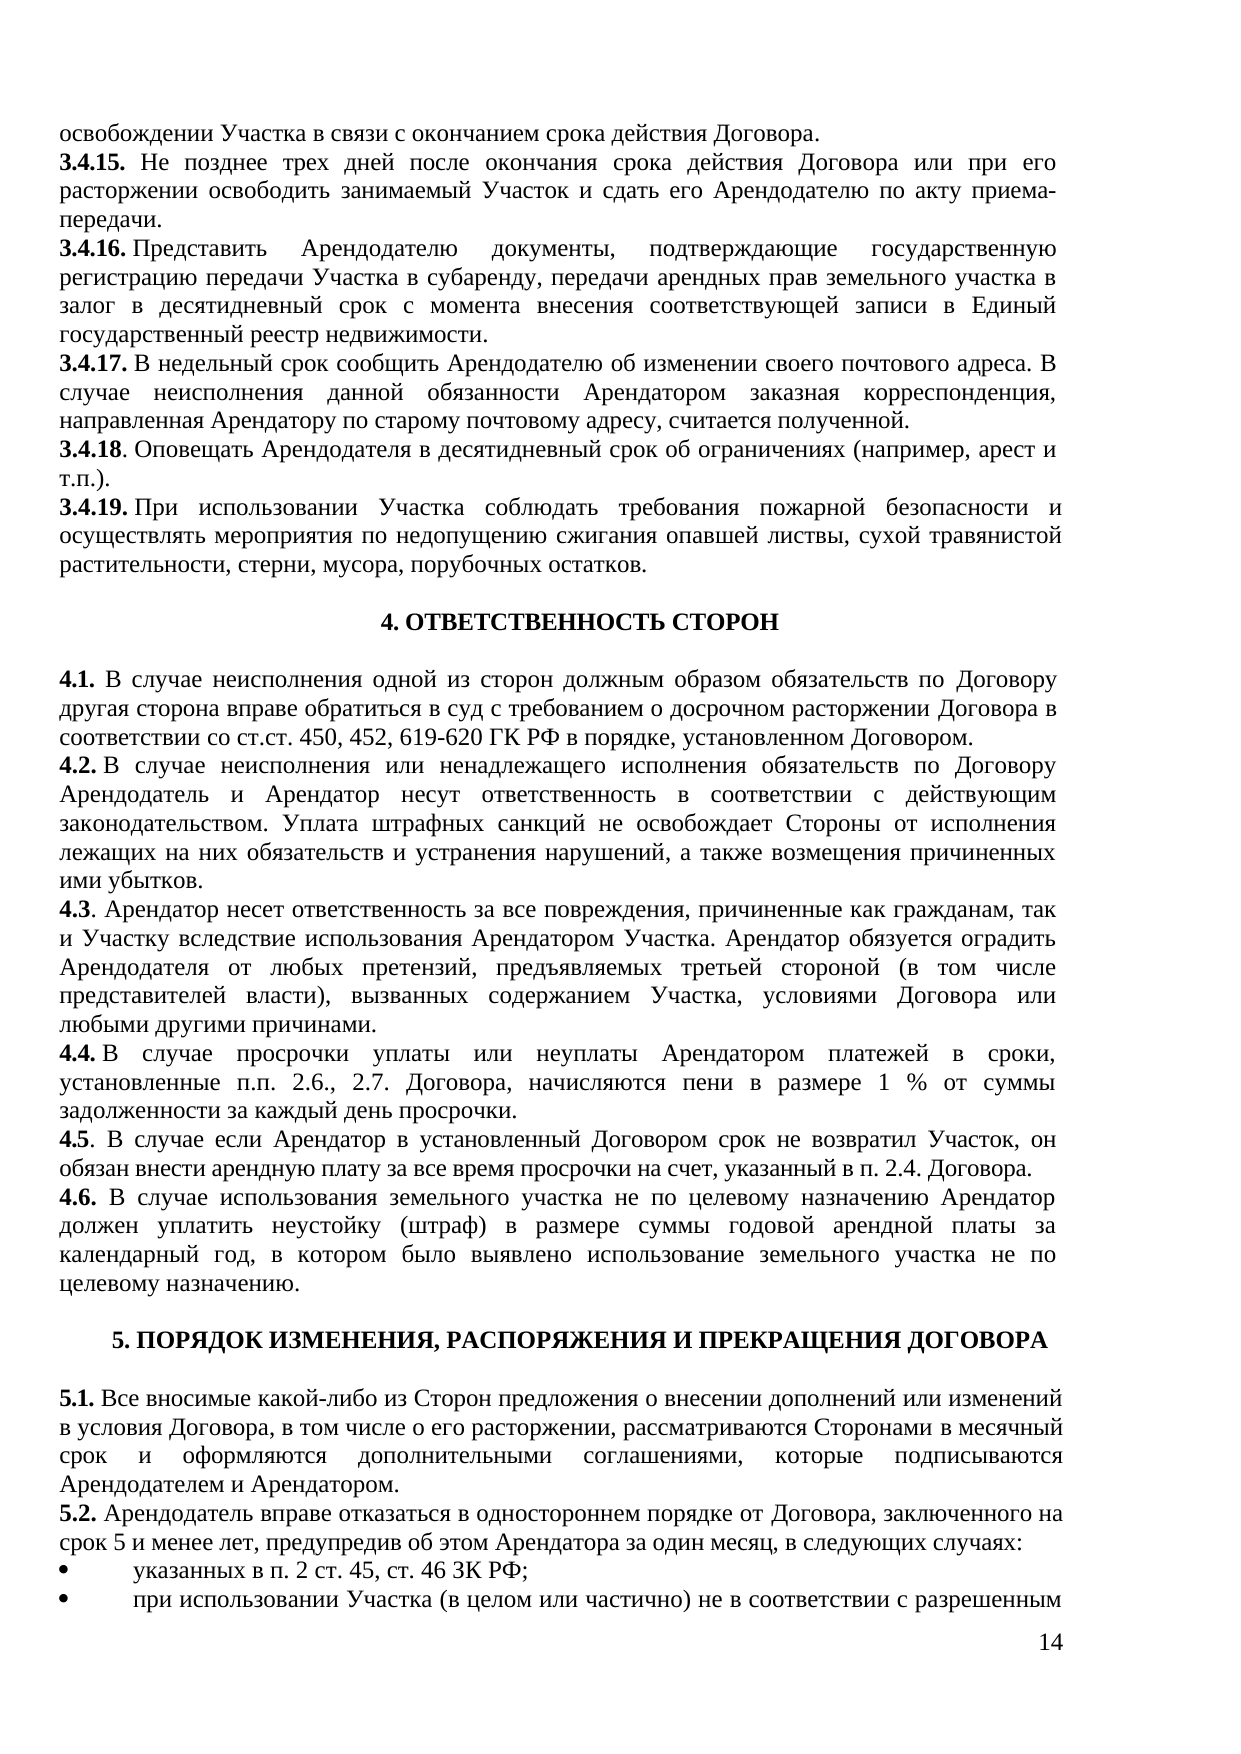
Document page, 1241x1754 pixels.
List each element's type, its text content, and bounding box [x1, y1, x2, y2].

text 3.4.19. При использовании Участка соблюдать требования пожарной безопасности и осуществлять мероприятия по недопущению сжигания опавшей листвы, сухой травянистой растительности, стерни, мусора, порубочных остатков. [59, 492, 1063, 578]
text 4. ОТВЕТСТВЕННОСТЬ СТОРОН [65, 607, 1057, 636]
text 5.1. Все вносимые какой-либо из Сторон предложения о внесении дополнений или изменений в условия Договора, в том числе о его расторжении, рассматриваются Сторонами в месячный срок и оформляются дополнительными соглашениями, которые подписываются Арендодателем и Арендатором. [59, 1383, 1063, 1498]
text 3.4.18. Оповещать Арендодателя в десятидневный срок об ограничениях (например, арест и т.п.). [59, 434, 1057, 492]
text 4.1. В случае неисполнения одной из сторон должным образом обязательств по Договору другая сторона вправе обратиться в суд с требованием о досрочном расторжении Договора в соответствии со ст.ст. 450, 452, 619-620 ГК РФ в порядке, установленном Договором. [59, 664, 1057, 751]
text 5. ПОРЯДОК ИЗМЕНЕНИЯ, РАСПОРЯЖЕНИЯ И ПРЕКРАЩЕНИЯ ДОГОВОРА [65, 1326, 1057, 1354]
text 4.4. В случае просрочки уплаты или неуплаты Арендатором платежей в сроки, установленные п.п. 2.6., 2.7. Договора, начисляются пени в размере 1 % от суммы задолженности за каждый день просрочки. [59, 1038, 1057, 1124]
text 5.2. Арендодатель вправе отказаться в одностороннем порядке от Договора, заключенного на срок 5 и менее лет, предупредив об этом Арендатора за один месяц, в следующих случаях: [59, 1498, 1063, 1556]
text 4.5. В случае если Арендатор в установленный Договором срок не возвратил Участок, он обязан внести арендную плату за все время просрочки на счет, указанный в п. 2.4. Договора. [59, 1124, 1057, 1182]
list указанных в п. 2 ст. 45, ст. 46 ЗК РФ; [59, 1556, 1063, 1584]
text 3.4.15. Не позднее трех дней после окончания срока действия Договора или при его расторжении освободить занимаемый Участок и сдать его Арендодателю по акту приема-передачи. [59, 147, 1057, 233]
text 4.2. В случае неисполнения или ненадлежащего исполнения обязательств по Договору Арендодатель и Арендатор несут ответственность в соответствии с действующим законодательством. Уплата штрафных санкций не освобождает Стороны от исполнения лежащих на них обязательств и устранения нарушений, а также возмещения причиненных ими убытков. [59, 751, 1057, 894]
text 3.4.16. Представить Арендодателю документы, подтверждающие государственную регистрацию передачи Участка в субаренду, передачи арендных прав земельного участка в залог в десятидневный срок с момента внесения соответствующей записи в Единый государственный реестр недвижимости. [59, 233, 1057, 348]
text 4.6. В случае использования земельного участка не по целевому назначению Арендатор должен уплатить неустойку (штраф) в размере суммы годовой арендной платы за календарный год, в котором было выявлено использование земельного участка не по целевому назначению. [59, 1182, 1057, 1297]
text 4.3. Арендатор несет ответственность за все повреждения, причиненные как гражданам, так и Участку вследствие использования Арендатором Участка. Арендатор обязуется оградить Арендодателя от любых претензий, предъявляемых третьей стороной (в том числе представителей власти), вызванных содержанием Участка, условиями Договора или любыми другими причинами. [59, 894, 1057, 1038]
text 3.4.17. В недельный срок сообщить Арендодателю об изменении своего почтового адреса. В случае неисполнения данной обязанности Арендатором заказная корреспонденция, направленная Арендатору по старому почтовому адресу, считается полученной. [59, 348, 1057, 434]
